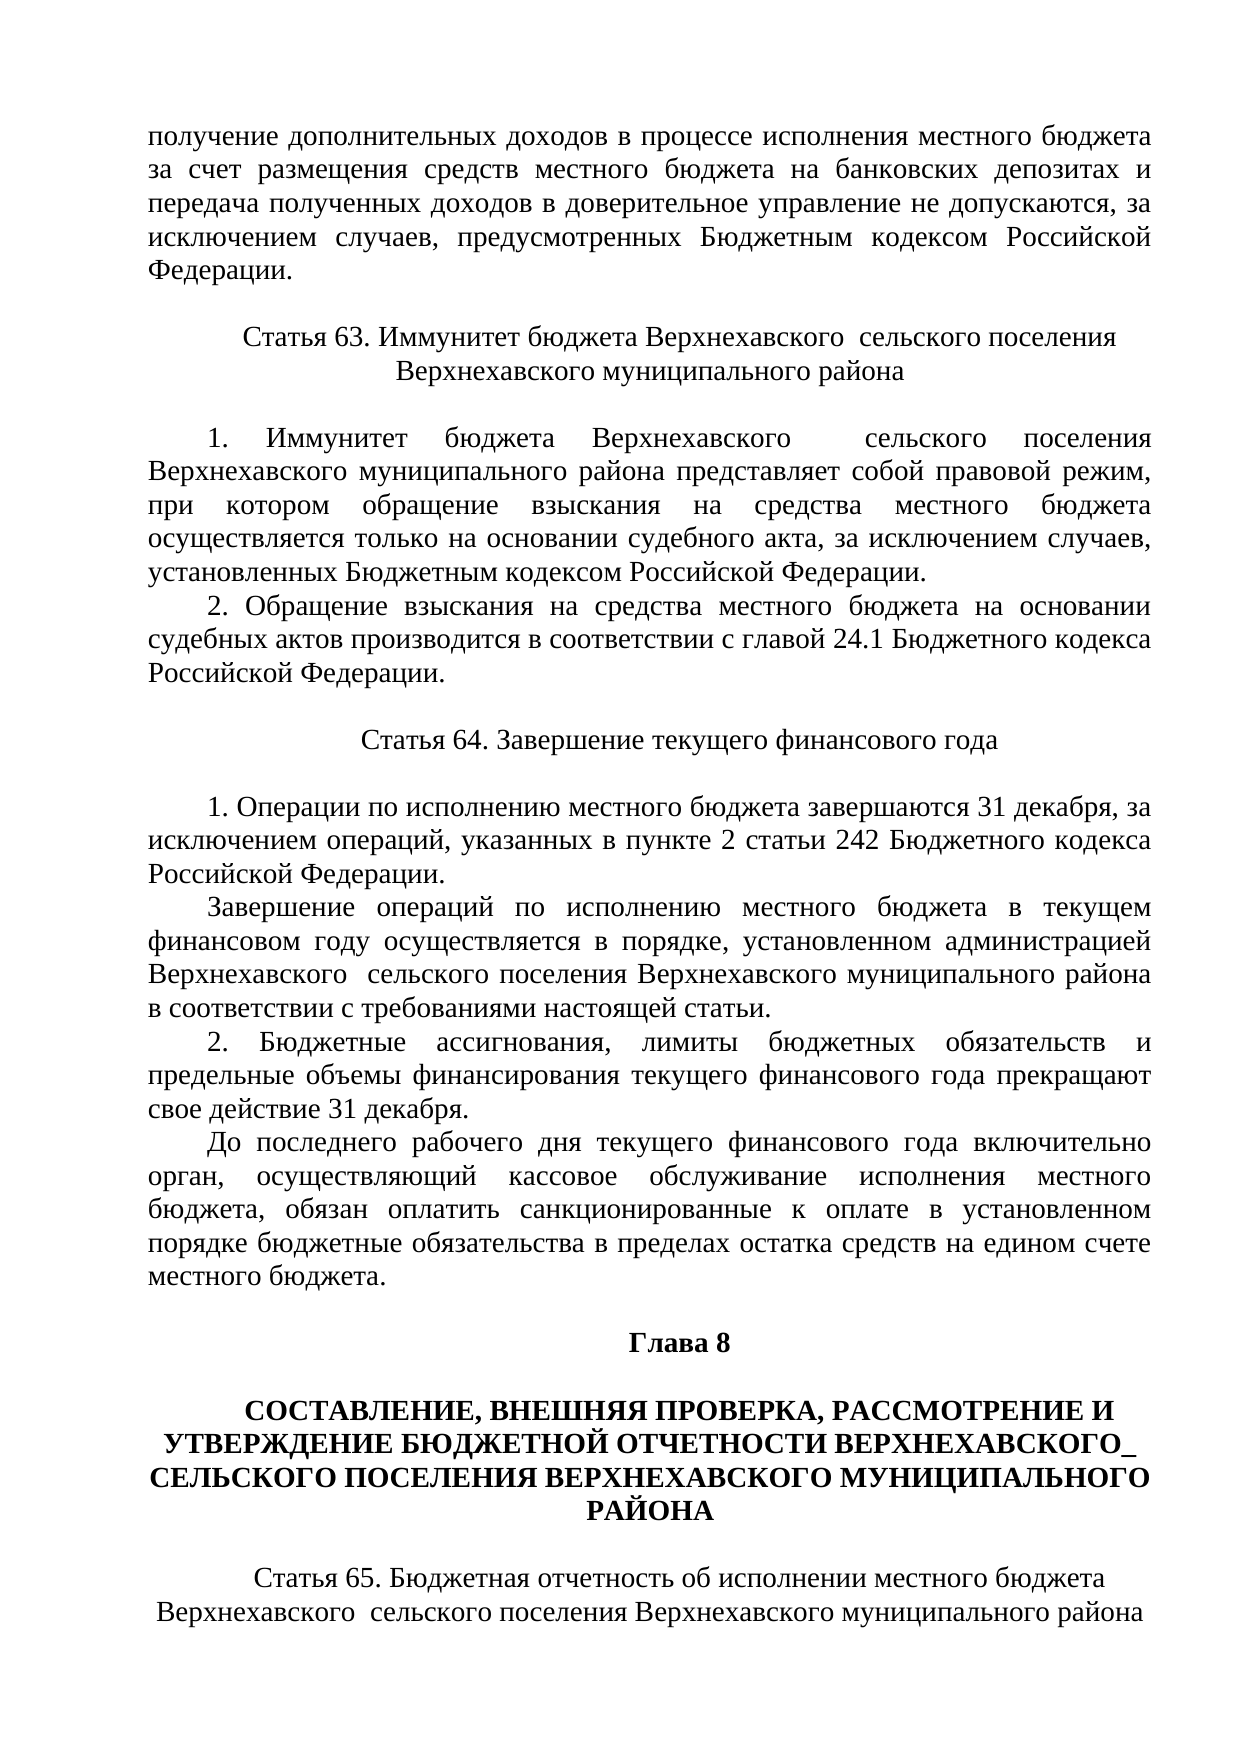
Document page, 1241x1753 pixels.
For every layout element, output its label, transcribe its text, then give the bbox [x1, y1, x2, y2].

text СОСТАВЛЕНИЕ, ВНЕШНЯЯ ПРОВЕРКА, РАССМОТРЕНИЕ И УТВЕРЖДЕНИЕ БЮДЖЕТНОЙ ОТЧЕТНОСТИ ВЕРХНЕХАВСКОГО_ СЕЛЬСКОГО ПОСЕЛЕНИЯ ВЕРХНЕХАВСКОГО МУНИЦИПАЛЬНОГО РАЙОНА [148, 1393, 1152, 1527]
text 2. Бюджетные ассигнования, лимиты бюджетных обязательств и предельные объемы финансирования текущего финансового года прекращают свое действие 31 декабря. [148, 1024, 1152, 1124]
text 2. Обращение взыскания на средства местного бюджета на основании судебных актов производится в соответствии с главой 24.1 Бюджетного кодекса Российской Федерации. [148, 588, 1152, 688]
text 1. Иммунитет бюджета Верхнехавского сельского поселения Верхнехавского муниципального района представляет собой правовой режим, при котором обращение взыскания на средства местного бюджета осуществляется только на основании судебного акта, за исключением случаев, установленных Бюджетным кодексом Российской Федерации. [148, 420, 1152, 588]
text Статья 63. Иммунитет бюджета Верхнехавского сельского поселения Верхнехавского муниципального района [148, 319, 1152, 386]
text 1. Операции по исполнению местного бюджета завершаются 31 декабря, за исключением операций, указанных в пункте 2 статьи 242 Бюджетного кодекса Российской Федерации. [148, 789, 1152, 889]
text До последнего рабочего дня текущего финансового года включительно орган, осуществляющий кассовое обслуживание исполнения местного бюджета, обязан оплатить санкционированные к оплате в установленном порядке бюджетные обязательства в пределах остатка средств на едином счете местного бюджета. [148, 1124, 1152, 1292]
text Статья 64. Завершение текущего финансового года [148, 722, 1152, 755]
text Глава 8 [148, 1326, 1152, 1359]
text Завершение операций по исполнению местного бюджета в текущем финансовом году осуществляется в порядке, установленном администрацией Верхнехавского сельского поселения Верхнехавского муниципального района в соответствии с требованиями настоящей статьи. [148, 889, 1152, 1024]
text Статья 65. Бюджетная отчетность об исполнении местного бюджета Верхнехавского сельского поселения Верхнехавского муниципального района [148, 1560, 1152, 1627]
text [148, 118, 1152, 286]
